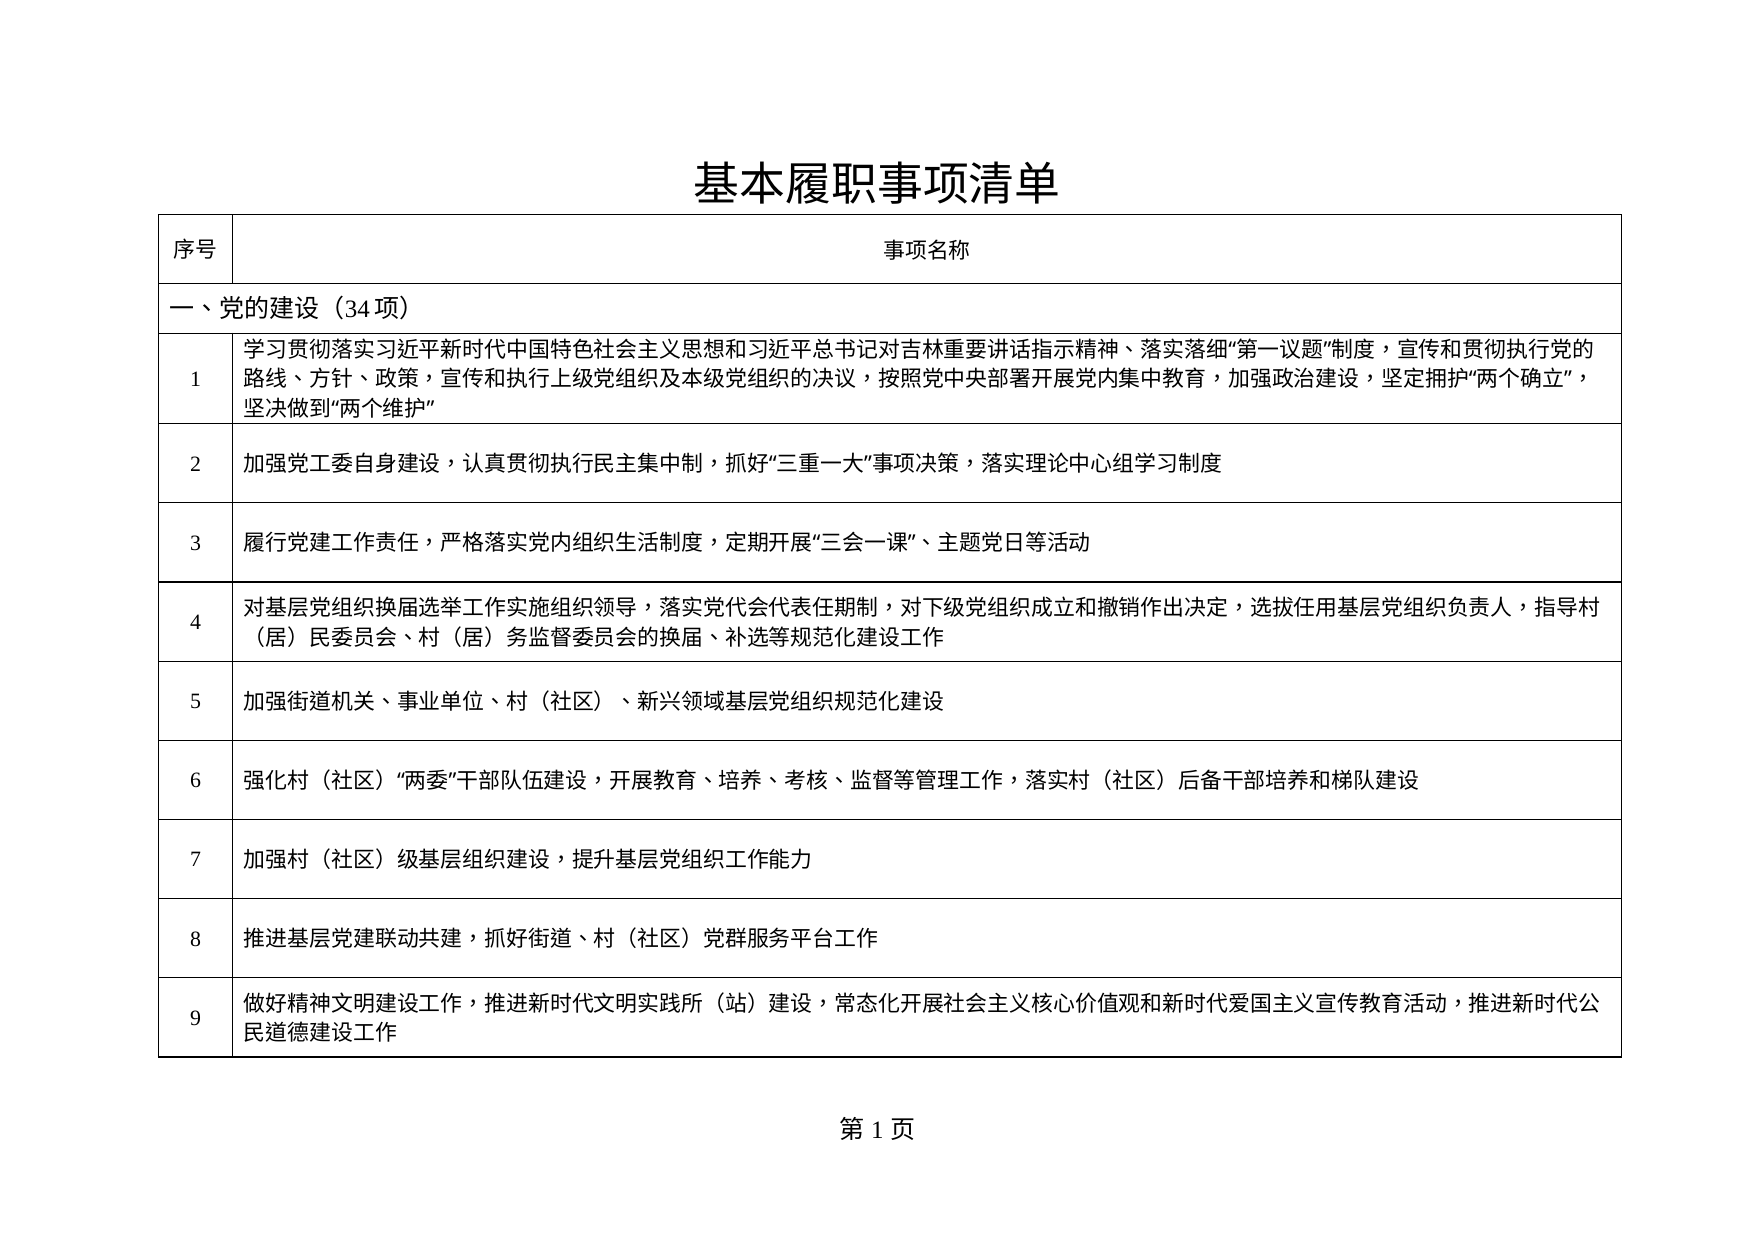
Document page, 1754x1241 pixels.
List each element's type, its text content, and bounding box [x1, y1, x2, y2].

table_cell 4 [159, 583, 232, 661]
table_cell 6 [159, 741, 232, 819]
table_cell 8 [159, 899, 232, 977]
table_cell 9 [159, 978, 232, 1056]
table_header 事项名称 [233, 215, 1621, 283]
table_cell 5 [159, 662, 232, 740]
table_cell 履行党建工作责任，严格落实党内组织生活制度，定期开展“三会一课”、主题党日等活动 [233, 503, 1621, 581]
table_cell 加强街道机关、事业单位、村（社区）、新兴领域基层党组织规范化建设 [233, 662, 1621, 740]
table_header 序号 [159, 215, 232, 283]
table_cell 2 [159, 424, 232, 502]
table_cell 强化村（社区）“两委”干部队伍建设，开展教育、培养、考核、监督等管理工作，落实村（社区）后备干部培养和梯队建设 [233, 741, 1621, 819]
table_cell 对基层党组织换届选举工作实施组织领导，落实党代会代表任期制，对下级党组织成立和撤销作出决定，选拔任用基层党组织负责人，指导村（居）民委员会、村（居）务监督委员会的换届、补选等规范化建设工作 [233, 583, 1621, 661]
table_cell 7 [159, 820, 232, 898]
table_cell 加强村（社区）级基层组织建设，提升基层党组织工作能力 [233, 820, 1621, 898]
table_cell 加强党工委自身建设，认真贯彻执行民主集中制，抓好“三重一大”事项决策，落实理论中心组学习制度 [233, 424, 1621, 502]
table_cell 3 [159, 503, 232, 581]
table_cell 做好精神文明建设工作，推进新时代文明实践所（站）建设，常态化开展社会主义核心价值观和新时代爱国主义宣传教育活动，推进新时代公民道德建设工作 [233, 978, 1621, 1056]
table_cell 推进基层党建联动共建，抓好街道、村（社区）党群服务平台工作 [233, 899, 1621, 977]
table_cell 学习贯彻落实习近平新时代中国特色社会主义思想和习近平总书记对吉林重要讲话指示精神、落实落细“第一议题”制度，宣传和贯彻执行党的路线、方针、政策，宣传和执行上级党组织及本级党组织的决议，按照党中央部署开展党内集中教育，加强政治建设，坚定拥护“两个确立”，坚决做到“两个维护” [233, 334, 1621, 423]
subtitle 基本履职事项清单 [148, 148, 1606, 214]
table_cell 一、党的建设（34项） [159, 284, 1621, 333]
table_cell 1 [159, 334, 232, 423]
